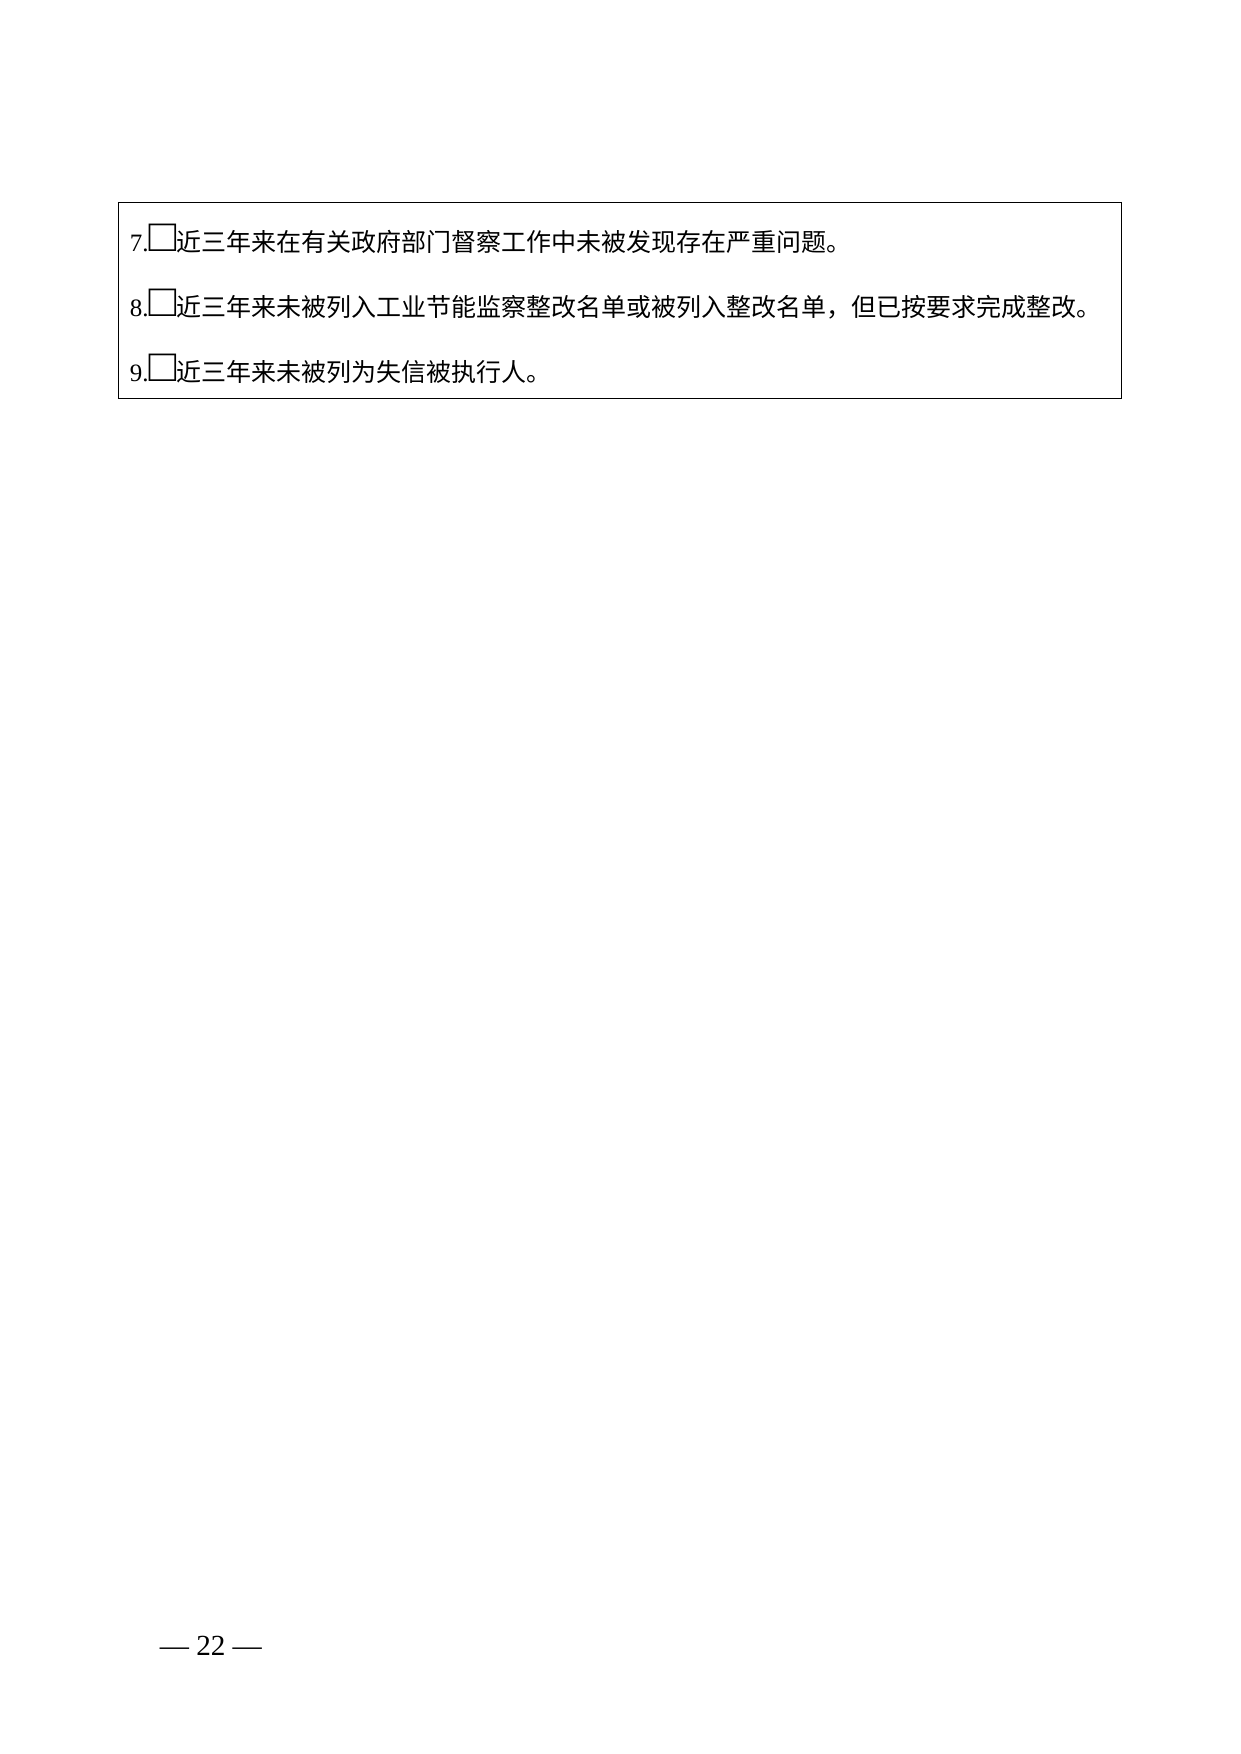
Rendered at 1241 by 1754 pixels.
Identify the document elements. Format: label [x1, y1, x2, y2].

table_cell [119, 203, 1121, 398]
